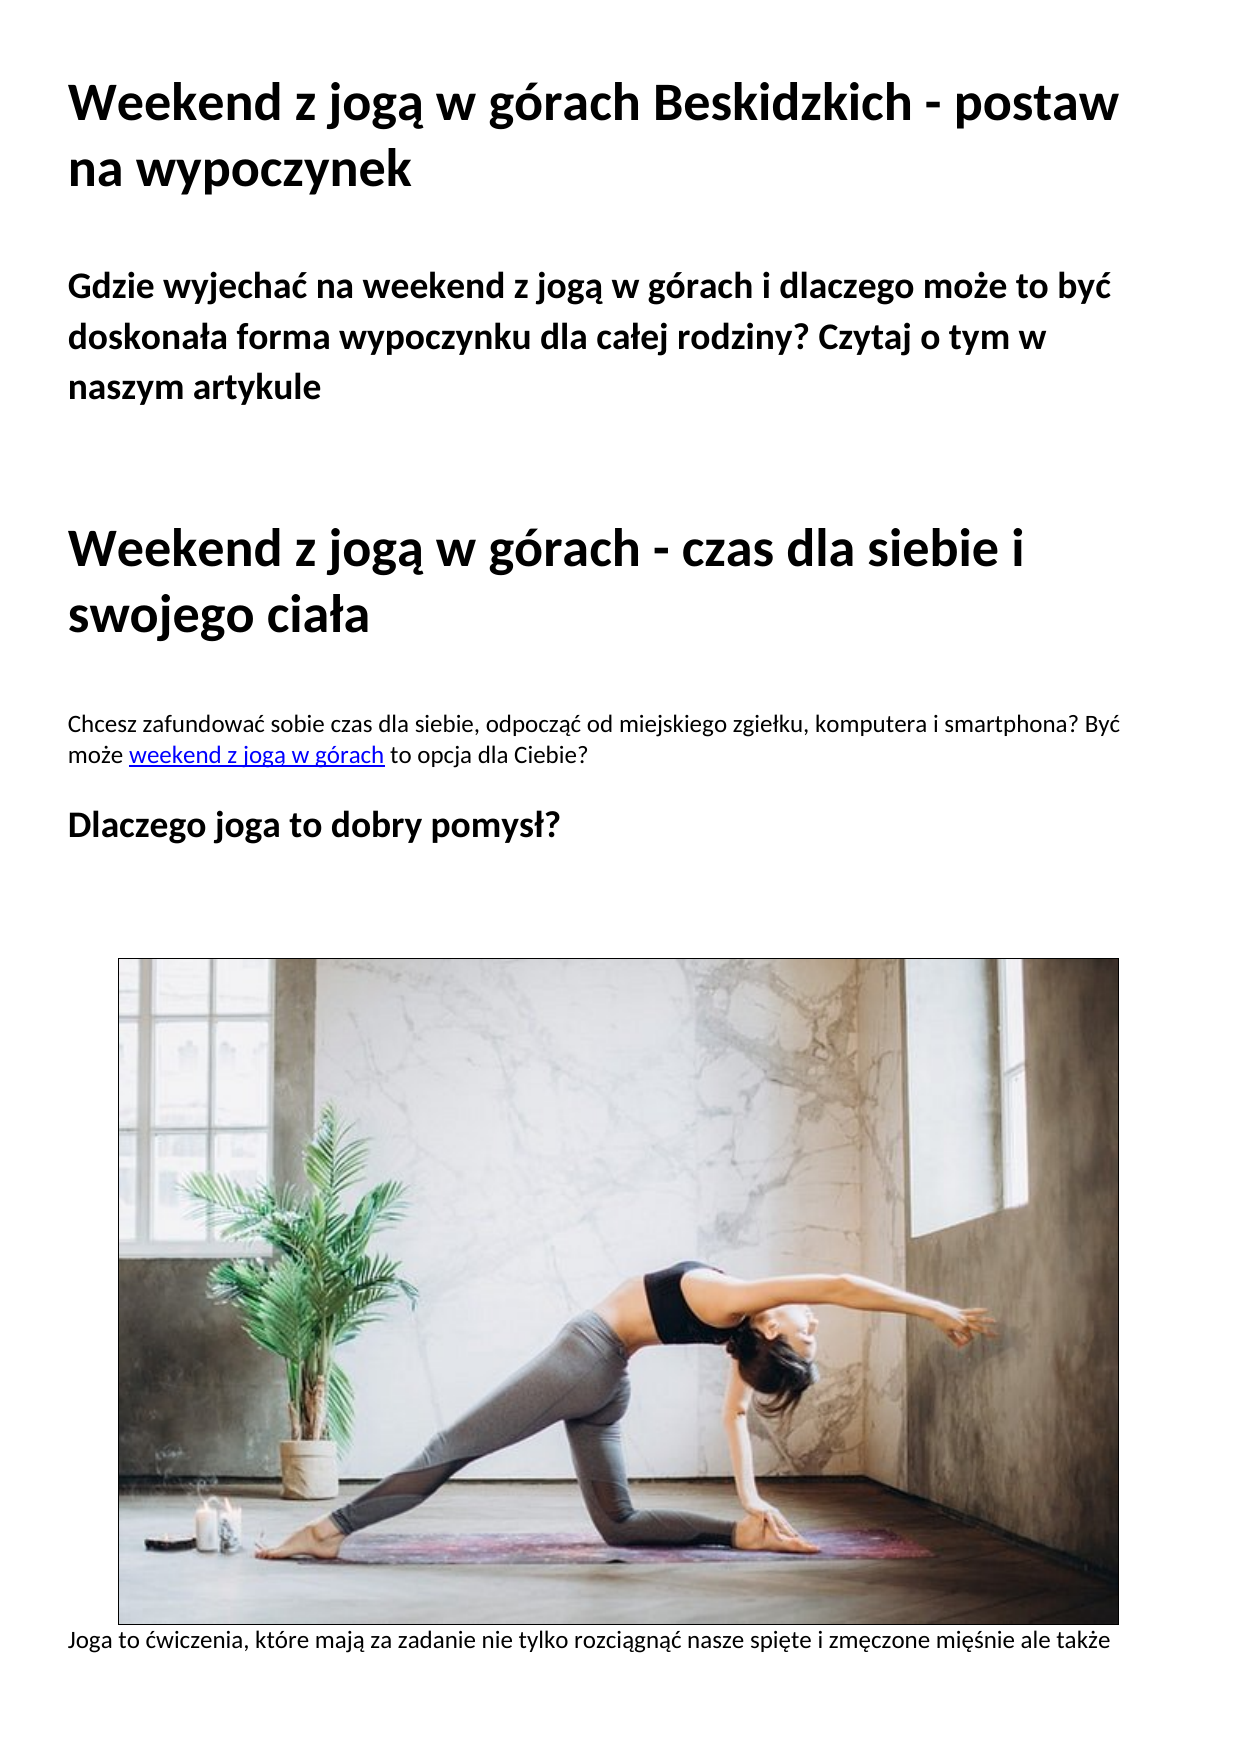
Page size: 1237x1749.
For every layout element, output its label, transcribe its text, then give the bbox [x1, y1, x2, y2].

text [68, 1624, 1169, 1655]
text Weekend z jogą w górach - czas dla siebie i swojego ciała [68, 514, 1169, 646]
text Gdzie wyjechać na weekend z jogą w górach i dlaczego może to być doskonała forma wypoczynku dla całej rodziny? Czytaj o tym w naszym artykule [68, 262, 1169, 409]
text Dlaczego joga to dobry pomysł? [68, 801, 1169, 847]
picture [119, 959, 1118, 1624]
text Chcesz zafundować sobie czas dla siebie, odpocząć od miejskiego zgiełku, komputera i smartphona? Być może weekend z jogą w górach to opcja dla Ciebie? [68, 708, 1169, 769]
text Weekend z jogą w górach Beskidzkich - postaw na wypoczynek [68, 68, 1169, 200]
